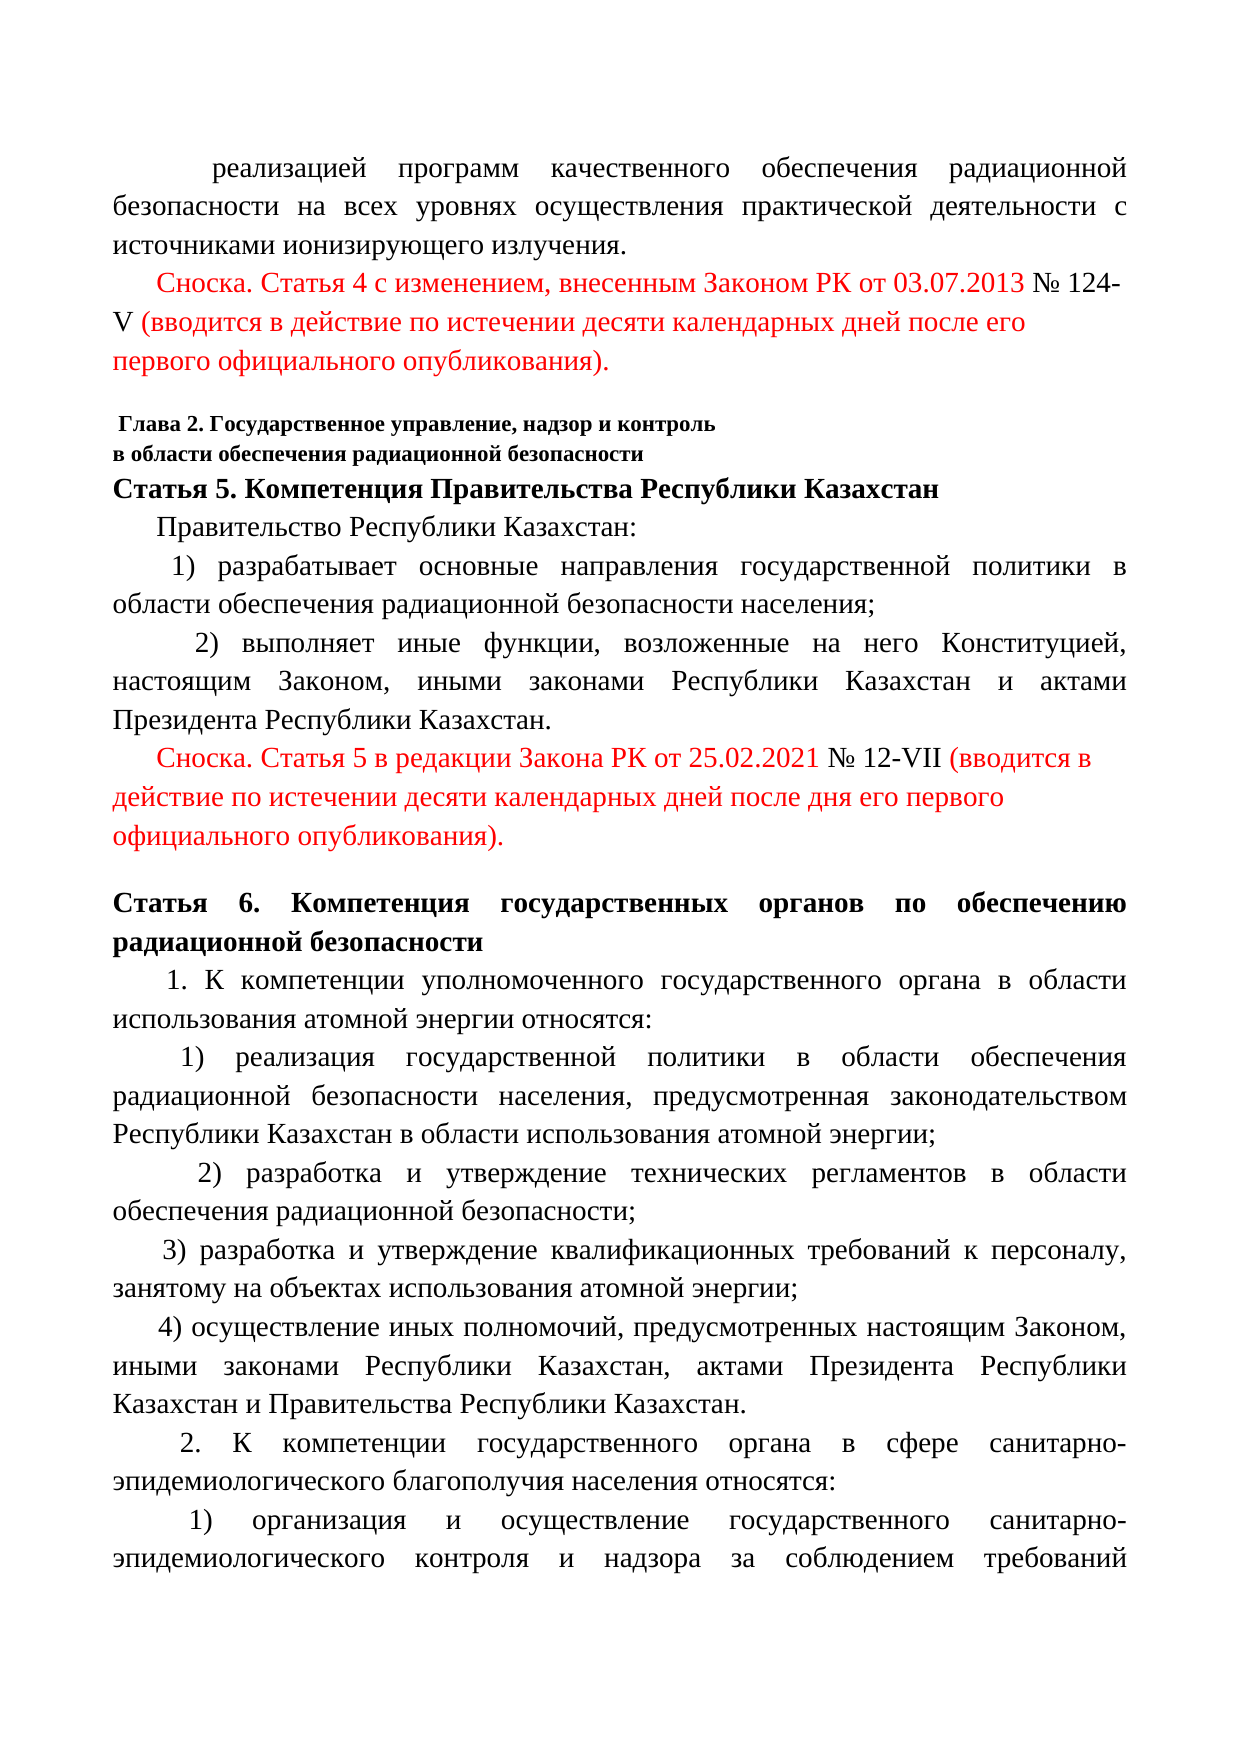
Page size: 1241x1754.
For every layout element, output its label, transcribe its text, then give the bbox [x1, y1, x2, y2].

text 3) разработка и утверждение квалификационных требований к персоналу, занятому на объектах использования атомной энергии; [112, 1232, 1128, 1304]
text 2) выполняет иные функции, возложенные на него Конституцией, настоящим Законом, иными законами Республики Казахстан и актами Президента Республики Казахстан. [112, 625, 1128, 736]
text Правительство Республики Казахстан: [112, 509, 1128, 543]
text 2) разработка и утверждение технических регламентов в области обеспечения радиационной безопасности; [112, 1155, 1128, 1227]
text Сноска. Статья 5 в редакции Закона РК от 25.02.2021 № 12-VII (вводится в действие по истечении десяти календарных дней после дня его первого официального опубликования). [112, 741, 1128, 881]
text 4) осуществление иных полномочий, предусмотренных настоящим Законом, иными законами Республики Казахстан, актами Президента Республики Казахстан и Правительства Республики Казахстан. [112, 1309, 1128, 1420]
text Сноска. Статья 4 с изменением, внесенным Законом РК от 03.07.2013 № 124-V (вводится в действие по истечении десяти календарных дней после его первого официального опубликования). [112, 266, 1128, 406]
text Статья 6. Компетенция государственных органов по обеспечению радиационной безопасности [112, 885, 1128, 957]
text реализацией программ качественного обеспечения радиационной безопасности на всех уровнях осуществления практической деятельности с источниками ионизирующего излучения. [112, 150, 1128, 261]
text 1) разрабатывает основные направления государственной политики в области обеспечения радиационной безопасности населения; [112, 548, 1128, 620]
text 2. К компетенции государственного органа в сфере санитарно-эпидемиологического благополучия населения относятся: [112, 1425, 1128, 1497]
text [112, 1502, 1128, 1574]
text Статья 5. Компетенция Правительства Республики Казахстан [112, 471, 1128, 504]
text Глава 2. Государственное управление, надзор и контроль в области обеспечения радиационной безопасности [112, 410, 1128, 467]
text 1. К компетенции уполномоченного государственного органа в области использования атомной энергии относятся: [112, 962, 1128, 1034]
text 1) реализация государственной политики в области обеспечения радиационной безопасности населения, предусмотренная законодательством Республики Казахстан в области использования атомной энергии; [112, 1039, 1128, 1150]
